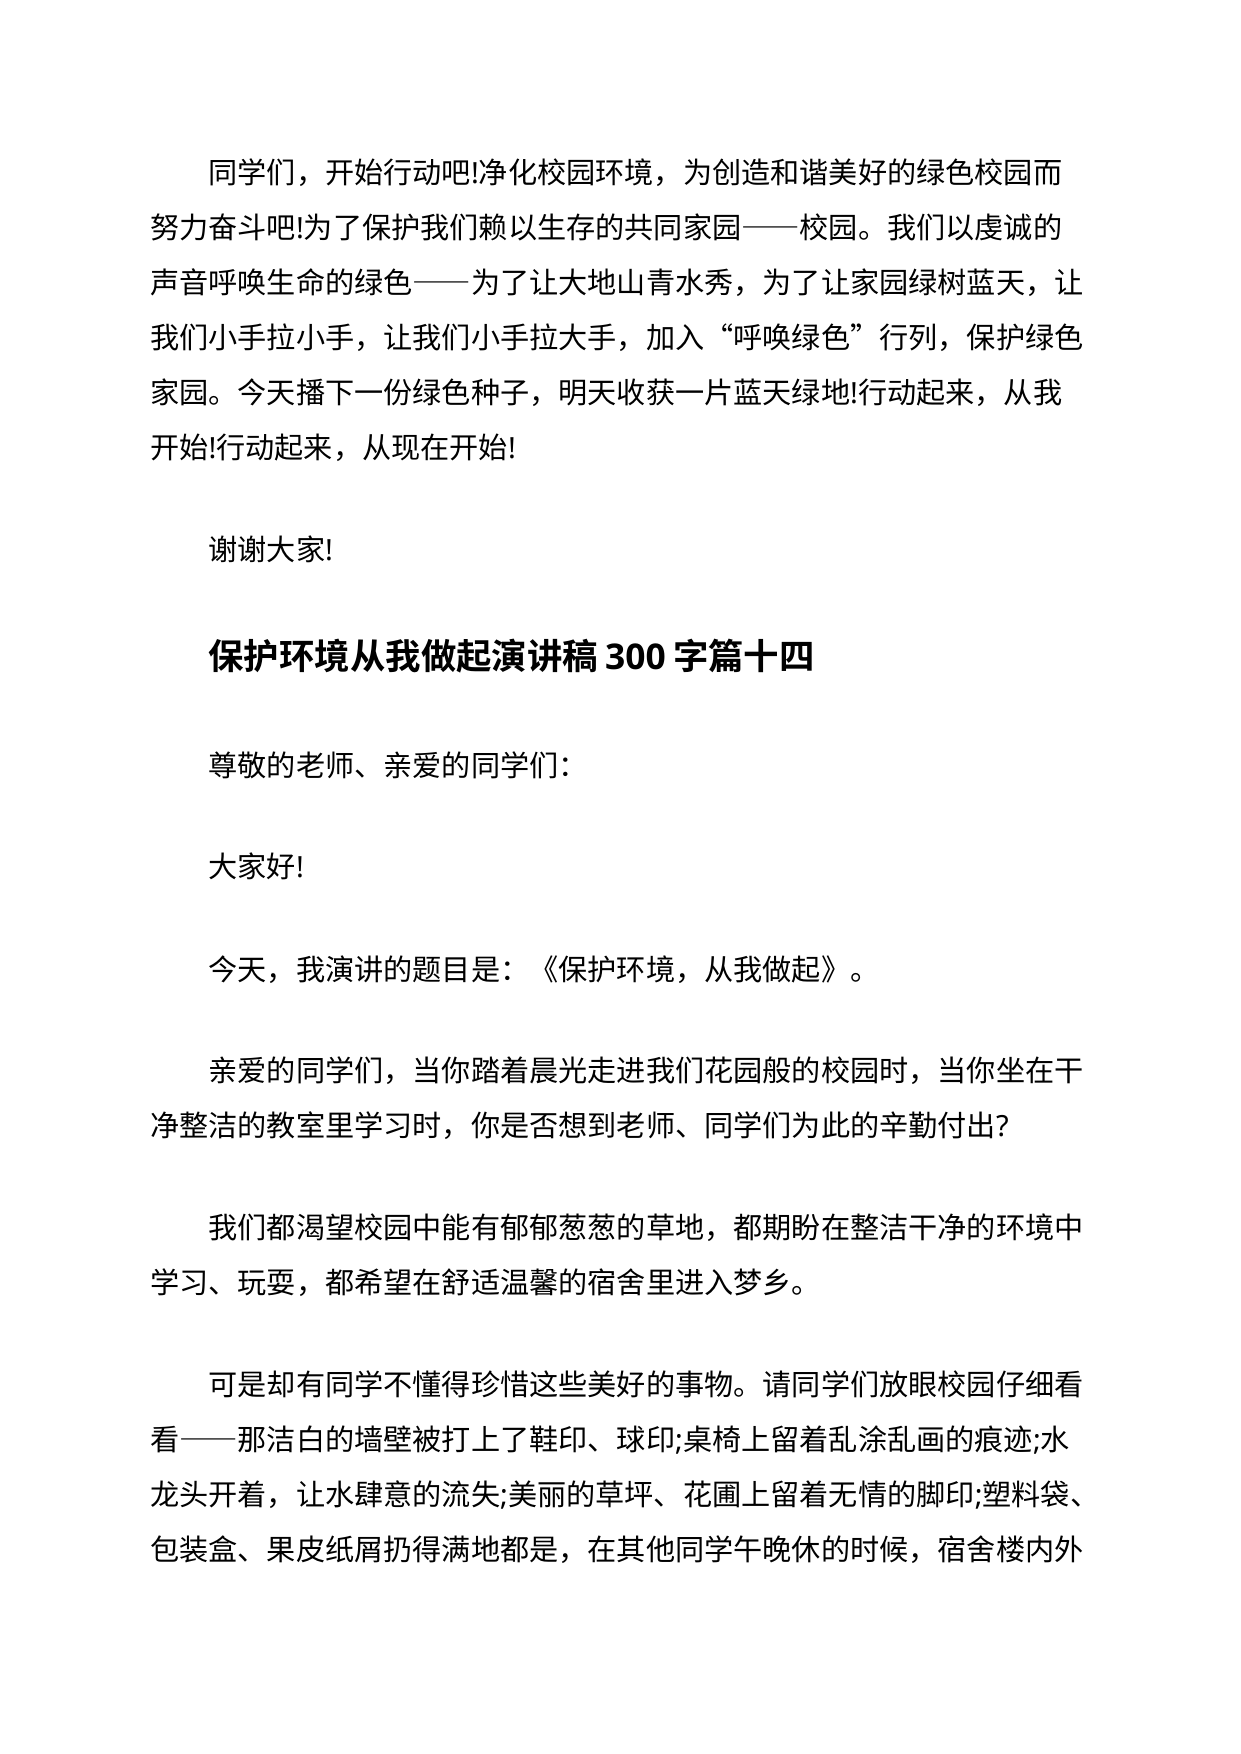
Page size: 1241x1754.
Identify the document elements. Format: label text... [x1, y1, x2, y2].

text 我们都渴望校园中能有郁郁葱葱的草地，都期盼在整洁干净的环境中学习、玩耍，都希望在舒适温馨的宿舍里进入梦乡。 [150, 1205, 1090, 1302]
text 谢谢大家! [150, 527, 1090, 569]
text 尊敬的老师、亲爱的同学们： [150, 742, 1090, 784]
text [150, 1361, 1090, 1568]
text 今天，我演讲的题目是：《保护环境，从我做起》。 [150, 946, 1090, 988]
text 大家好! [150, 844, 1090, 886]
text 同学们，开始行动吧!净化校园环境，为创造和谐美好的绿色校园而努力奋斗吧!为了保护我们赖以生存的共同家园——校园。我们以虔诚的声音呼唤生命的绿色——为了让大地山青水秀，为了让家园绿树蓝天，让我们小手拉小手，让我们小手拉大手，加入“呼唤绿色”行列，保护绿色家园。今天播下一份绿色种子，明天收获一片蓝天绿地!行动起来，从我开始!行动起来，从现在开始! [150, 150, 1090, 467]
text 保护环境从我做起演讲稿300字篇十四 [150, 629, 1090, 680]
text 亲爱的同学们，当你踏着晨光走进我们花园般的校园时，当你坐在干净整洁的教室里学习时，你是否想到老师、同学们为此的辛勤付出? [150, 1048, 1090, 1145]
